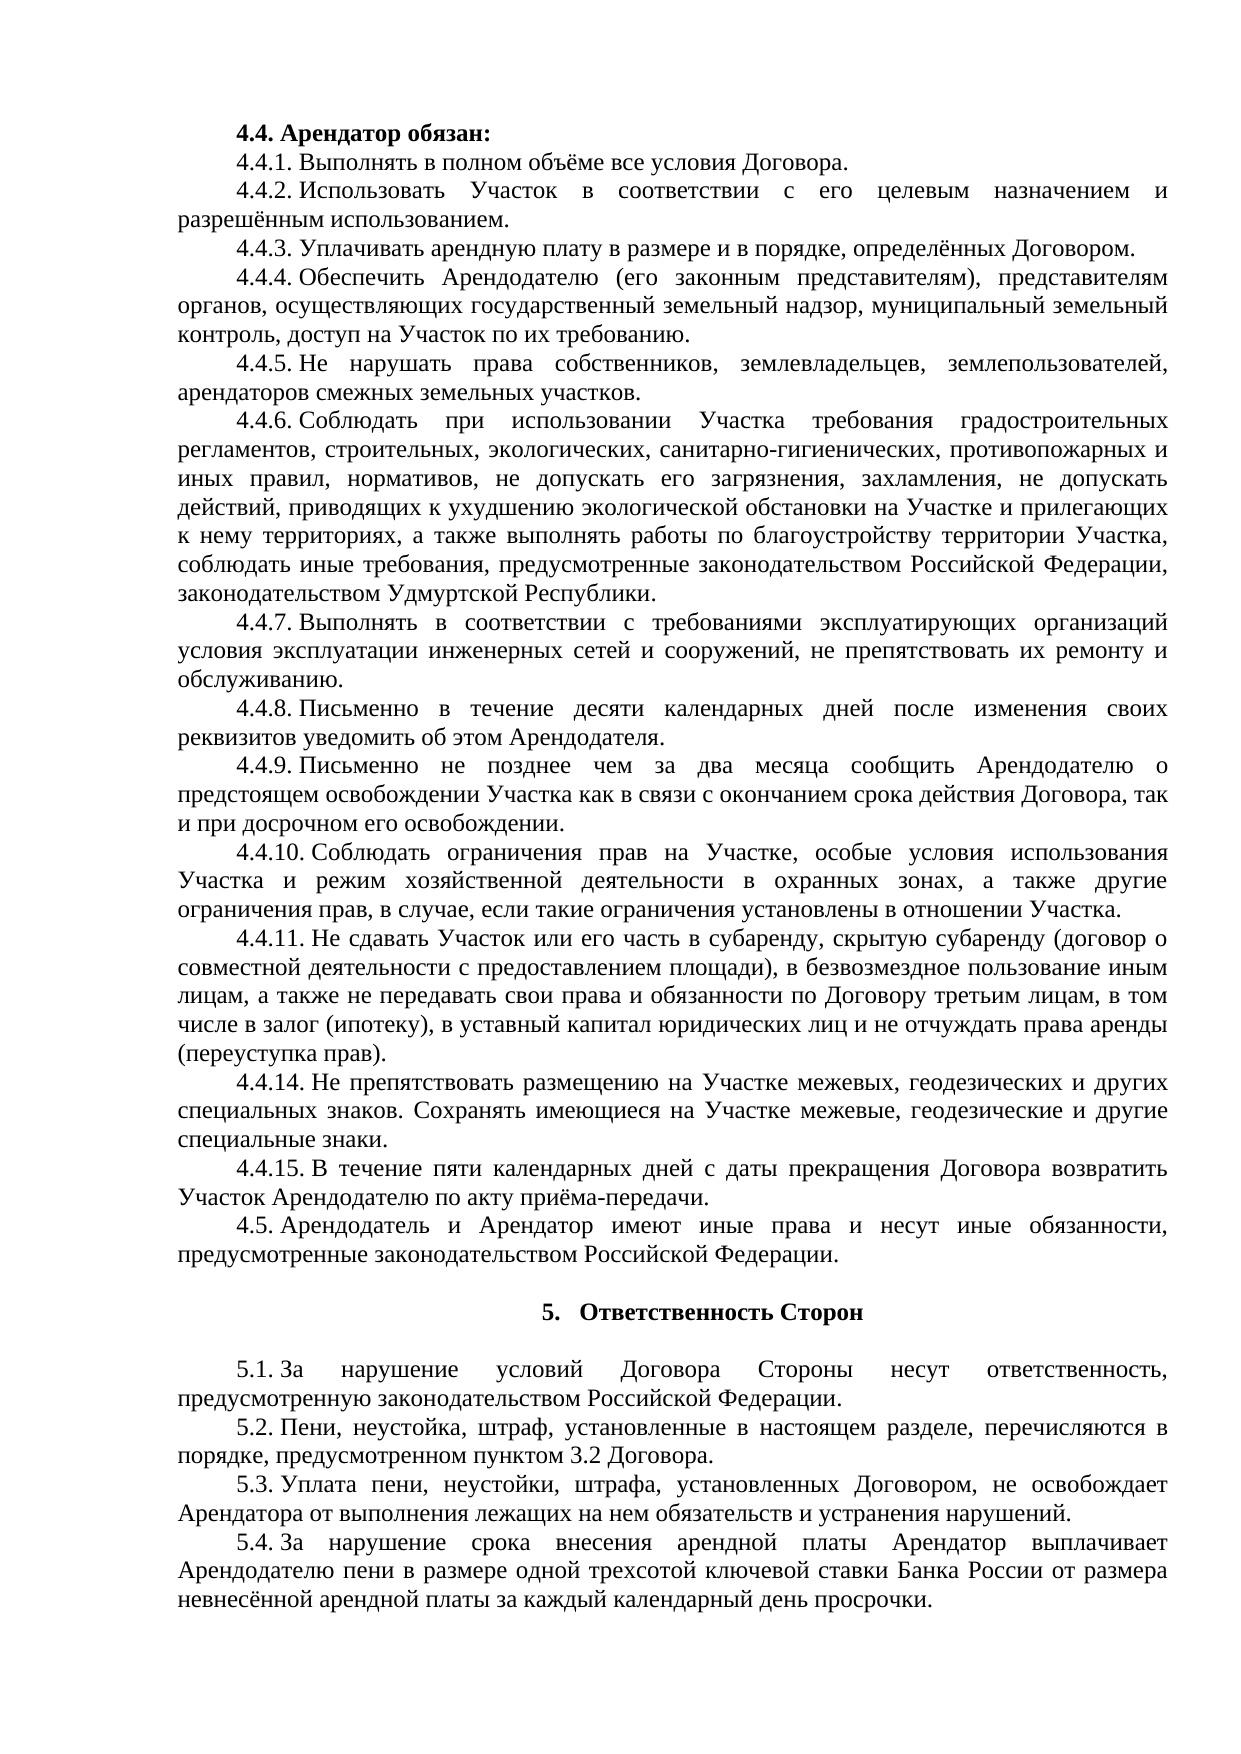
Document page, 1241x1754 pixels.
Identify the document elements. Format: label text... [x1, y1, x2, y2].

text 4.4.4. Обеспечить Арендодателю (его законным представителям), представителям органов, осуществляющих государственный земельный надзор, муниципальный земельный контроль, доступ на Участок по их требованию. [177, 262, 1169, 348]
text 4.4.6. Соблюдать при использовании Участка требования градостроительных регламентов, строительных, экологических, санитарно-гигиенических, противопожарных и иных правил, нормативов, не допускать его загрязнения, захламления, не допускать действий, приводящих к ухудшению экологической обстановки на Участке и прилегающих к нему территориях, а также выполнять работы по благоустройству территории Участка, соблюдать иные требования, предусмотренные законодательством Российской Федерации, законодательством Удмуртской Республики. [177, 406, 1169, 607]
text 4.4.3. Уплачивать арендную плату в размере и в порядке, определённых Договором. [177, 233, 1169, 262]
text 5.3. Уплата пени, неустойки, штрафа, установленных Договором, не освобождает Арендатора от выполнения лежащих на нем обязательств и устранения нарушений. [177, 1469, 1169, 1527]
text 4.4.14. Не препятствовать размещению на Участке межевых, геодезических и других специальных знаков. Сохранять имеющиеся на Участке межевые, геодезические и другие специальные знаки. [177, 1067, 1169, 1153]
text 5.1. За нарушение условий Договора Стороны несут ответственность, предусмотренную законодательством Российской Федерации. [177, 1354, 1169, 1412]
text 4.4.5. Не нарушать права собственников, землевладельцев, землепользователей, арендаторов смежных земельных участков. [177, 348, 1169, 406]
text 4.5. Арендодатель и Арендатор имеют иные права и несут иные обязанности, предусмотренные законодательством Российской Федерации. [177, 1211, 1169, 1268]
text 4.4.10. Соблюдать ограничения прав на Участке, особые условия использования Участка и режим хозяйственной деятельности в охранных зонах, а также другие ограничения прав, в случае, если такие ограничения установлены в отношении Участка. [177, 837, 1169, 923]
text 5.4. За нарушение срока внесения арендной платы Арендатор выплачивает Арендодателю пени в размере одной трехсотой ключевой ставки Банка России от размера невнесённой арендной платы за каждый календарный день просрочки. [177, 1527, 1169, 1613]
text 4.4.11. Не сдавать Участок или его часть в субаренду, скрытую субаренду (договор о совместной деятельности с предоставлением площади), в безвозмездное пользование иным лицам, а также не передавать свои права и обязанности по Договору третьим лицам, в том числе в залог (ипотеку), в уставный капитал юридических лиц и не отчуждать права аренды (переуступка прав). [177, 923, 1169, 1067]
text 4.4.15. В течение пяти календарных дней с даты прекращения Договора возвратить Участок Арендодателю по акту приёма-передачи. [177, 1153, 1169, 1211]
list Ответственность Сторон [236, 1297, 1169, 1326]
text 4.4.8. Письменно в течение десяти календарных дней после изменения своих реквизитов уведомить об этом Арендодателя. [177, 693, 1169, 751]
text 4.4.9. Письменно не позднее чем за два месяца сообщить Арендодателю о предстоящем освобождении Участка как в связи с окончанием срока действия Договора, так и при досрочном его освобождении. [177, 751, 1169, 837]
text 5.2. Пени, неустойка, штраф, установленные в настоящем разделе, перечисляются в порядке, предусмотренном пунктом 3.2 Договора. [177, 1412, 1169, 1469]
text 4.4.7. Выполнять в соответствии с требованиями эксплуатирующих организаций условия эксплуатации инженерных сетей и сооружений, не препятствовать их ремонту и обслуживанию. [177, 607, 1169, 693]
text 4.4.2. Использовать Участок в соответствии с его целевым назначением и разрешённым использованием. [177, 176, 1169, 233]
text 4.4.1. Выполнять в полном объёме все условия Договора. [177, 147, 1169, 176]
text 4.4. Арендатор обязан: [177, 118, 1169, 147]
